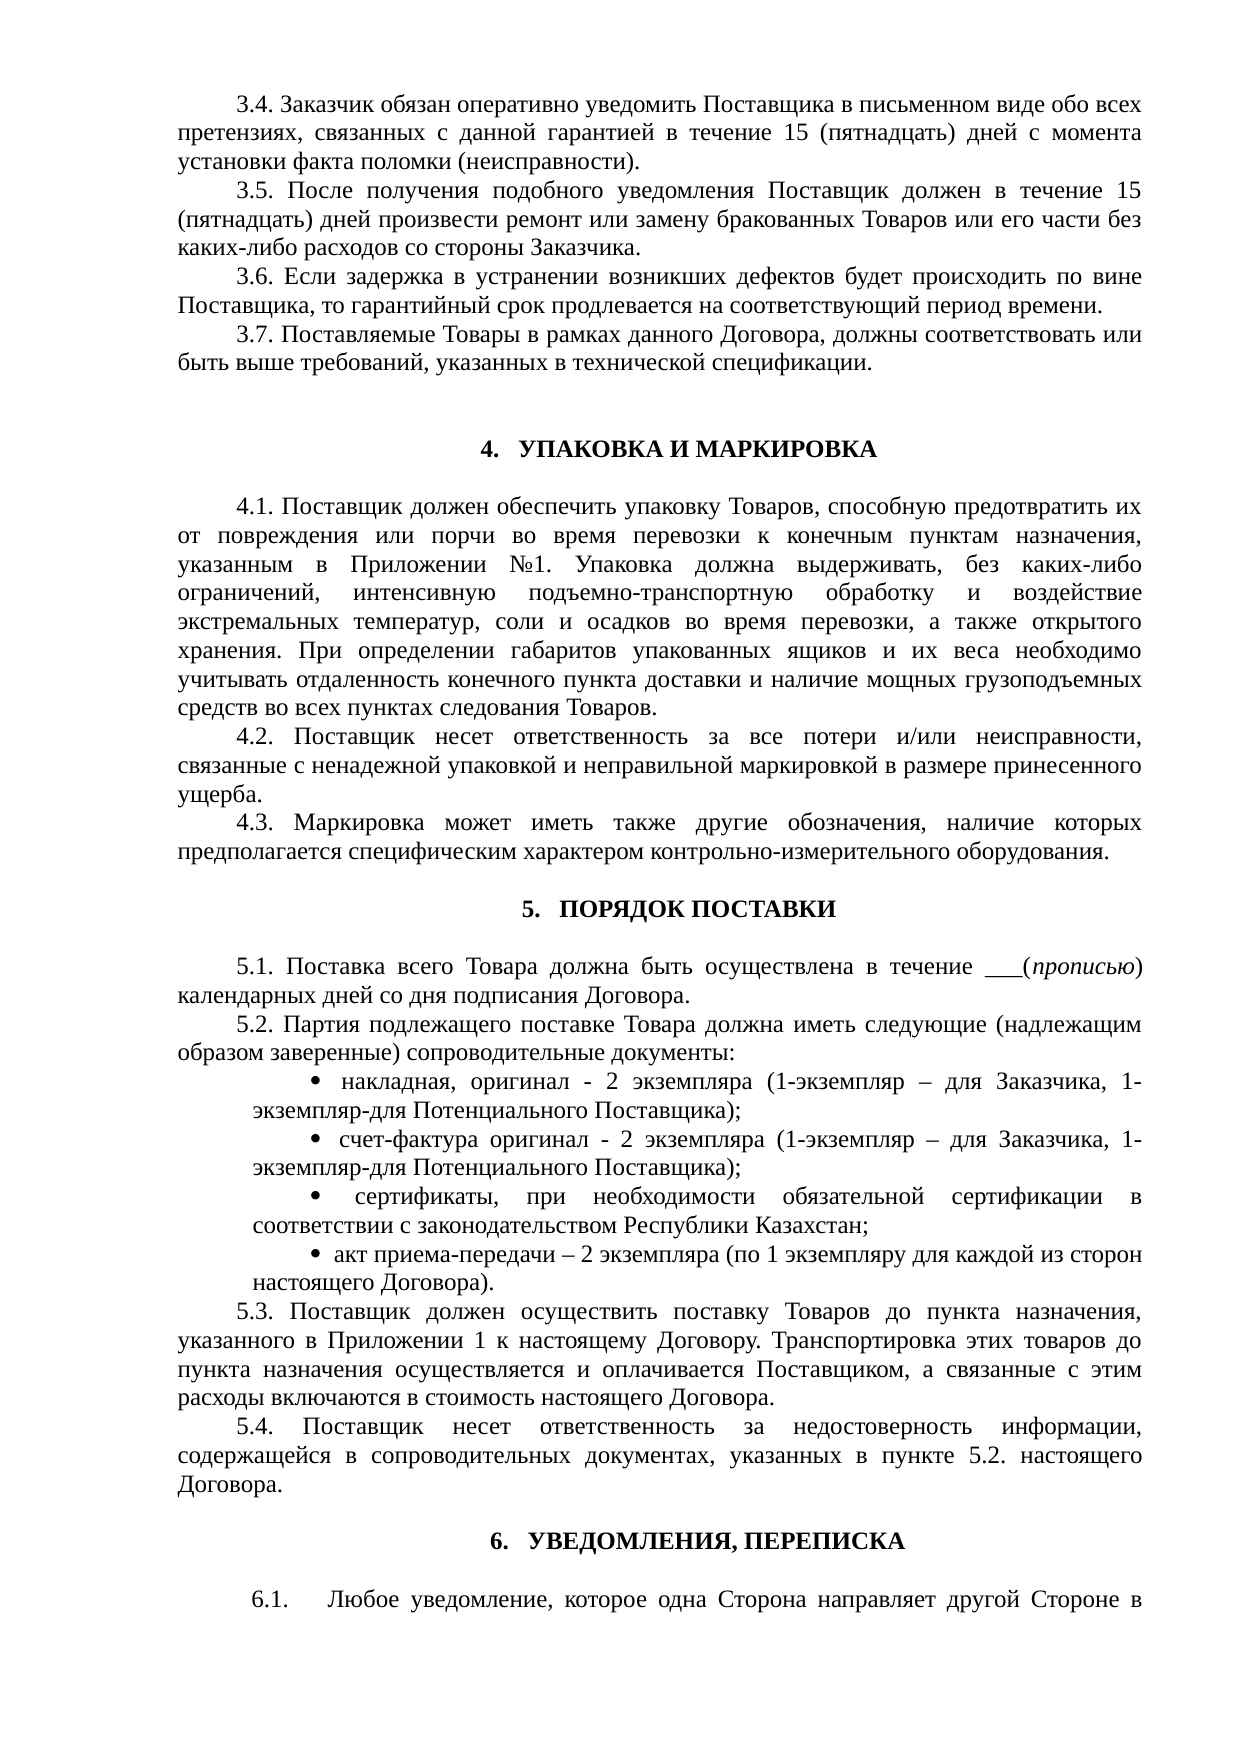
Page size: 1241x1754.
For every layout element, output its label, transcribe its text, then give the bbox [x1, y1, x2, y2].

text 4.1. Поставщик должен обеспечить упаковку Товаров, способную предотвратить их от повреждения или порчи во время перевозки к конечным пунктам назначения, указанным в Приложении №1. Упаковка должна выдерживать, без каких-либо ограничений, интенсивную подъемно-транспортную обработку и воздействие экстремальных температур, соли и осадков во время перевозки, а также открытого хранения. При определении габаритов упакованных ящиков и их веса необходимо учитывать отдаленность конечного пункта доставки и наличие мощных грузоподъемных средств во всех пунктах следования Товаров. [177, 491, 1143, 721]
text 5.2. Партия подлежащего поставке Товара должна иметь следующие (надлежащим образом заверенные) сопроводительные документы: [177, 1009, 1143, 1066]
list УПАКОВКА И МАРКИРОВКА [215, 434, 1143, 462]
list сертификаты, при необходимости обязательной сертификации в соответствии с законодательством Республики Казахстан; [252, 1181, 1143, 1239]
list ПОРЯДОК ПОСТАВКИ [215, 894, 1143, 922]
text 5.4. Поставщик несет ответственность за недостоверность информации, содержащейся в сопроводительных документах, указанных в пункте 5.2. настоящего Договора. [177, 1411, 1143, 1497]
list накладная, оригинал - 2 экземпляра (1-экземпляр – для Заказчика, 1-экземпляр-для Потенциального Поставщика); [252, 1066, 1143, 1124]
text 3.6. Если задержка в устранении возникших дефектов будет происходить по вине Поставщика, то гарантийный срок продлевается на соответствующий период времени. [177, 261, 1143, 319]
text 3.5. После получения подобного уведомления Поставщик должен в течение 15 (пятнадцать) дней произвести ремонт или замену бракованных Товаров или его части без каких-либо расходов со стороны Заказчика. [177, 175, 1143, 261]
list акт приема-передачи – 2 экземпляра (по 1 экземпляру для каждой из сторон настоящего Договора). [252, 1239, 1143, 1296]
text 4.3. Маркировка может иметь также другие обозначения, наличие которых предполагается специфическим характером контрольно-измерительного оборудования. [177, 807, 1143, 865]
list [177, 1584, 1143, 1612]
text 5.3. Поставщик должен осуществить поставку Товаров до пункта назначения, указанного в Приложении 1 к настоящему Договору. Транспортировка этих товаров до пункта назначения осуществляется и оплачивается Поставщиком, а связанные с этим расходы включаются в стоимость настоящего Договора. [177, 1296, 1143, 1411]
text 3.4. Заказчик обязан оперативно уведомить Поставщика в письменном виде обо всех претензиях, связанных с данной гарантией в течение 15 (пятнадцать) дней с момента установки факта поломки (неисправности). [177, 89, 1143, 175]
text 4.2. Поставщик несет ответственность за все потери и/или неисправности, связанные с ненадежной упаковкой и неправильной маркировкой в размере принесенного ущерба. [177, 721, 1143, 807]
text 5.1. Поставка всего Товара должна быть осуществлена в течение ___(прописью) календарных дней со дня подписания Договора. [177, 951, 1143, 1009]
list УВЕДОМЛЕНИЯ, ПЕРЕПИСКА [252, 1526, 1143, 1555]
text 3.7. Поставляемые Товары в рамках данного Договора, должны соответствовать или быть выше требований, указанных в технической спецификации. [177, 319, 1143, 376]
list счет-фактура оригинал - 2 экземпляра (1-экземпляр – для Заказчика, 1-экземпляр-для Потенциального Поставщика); [252, 1124, 1143, 1181]
